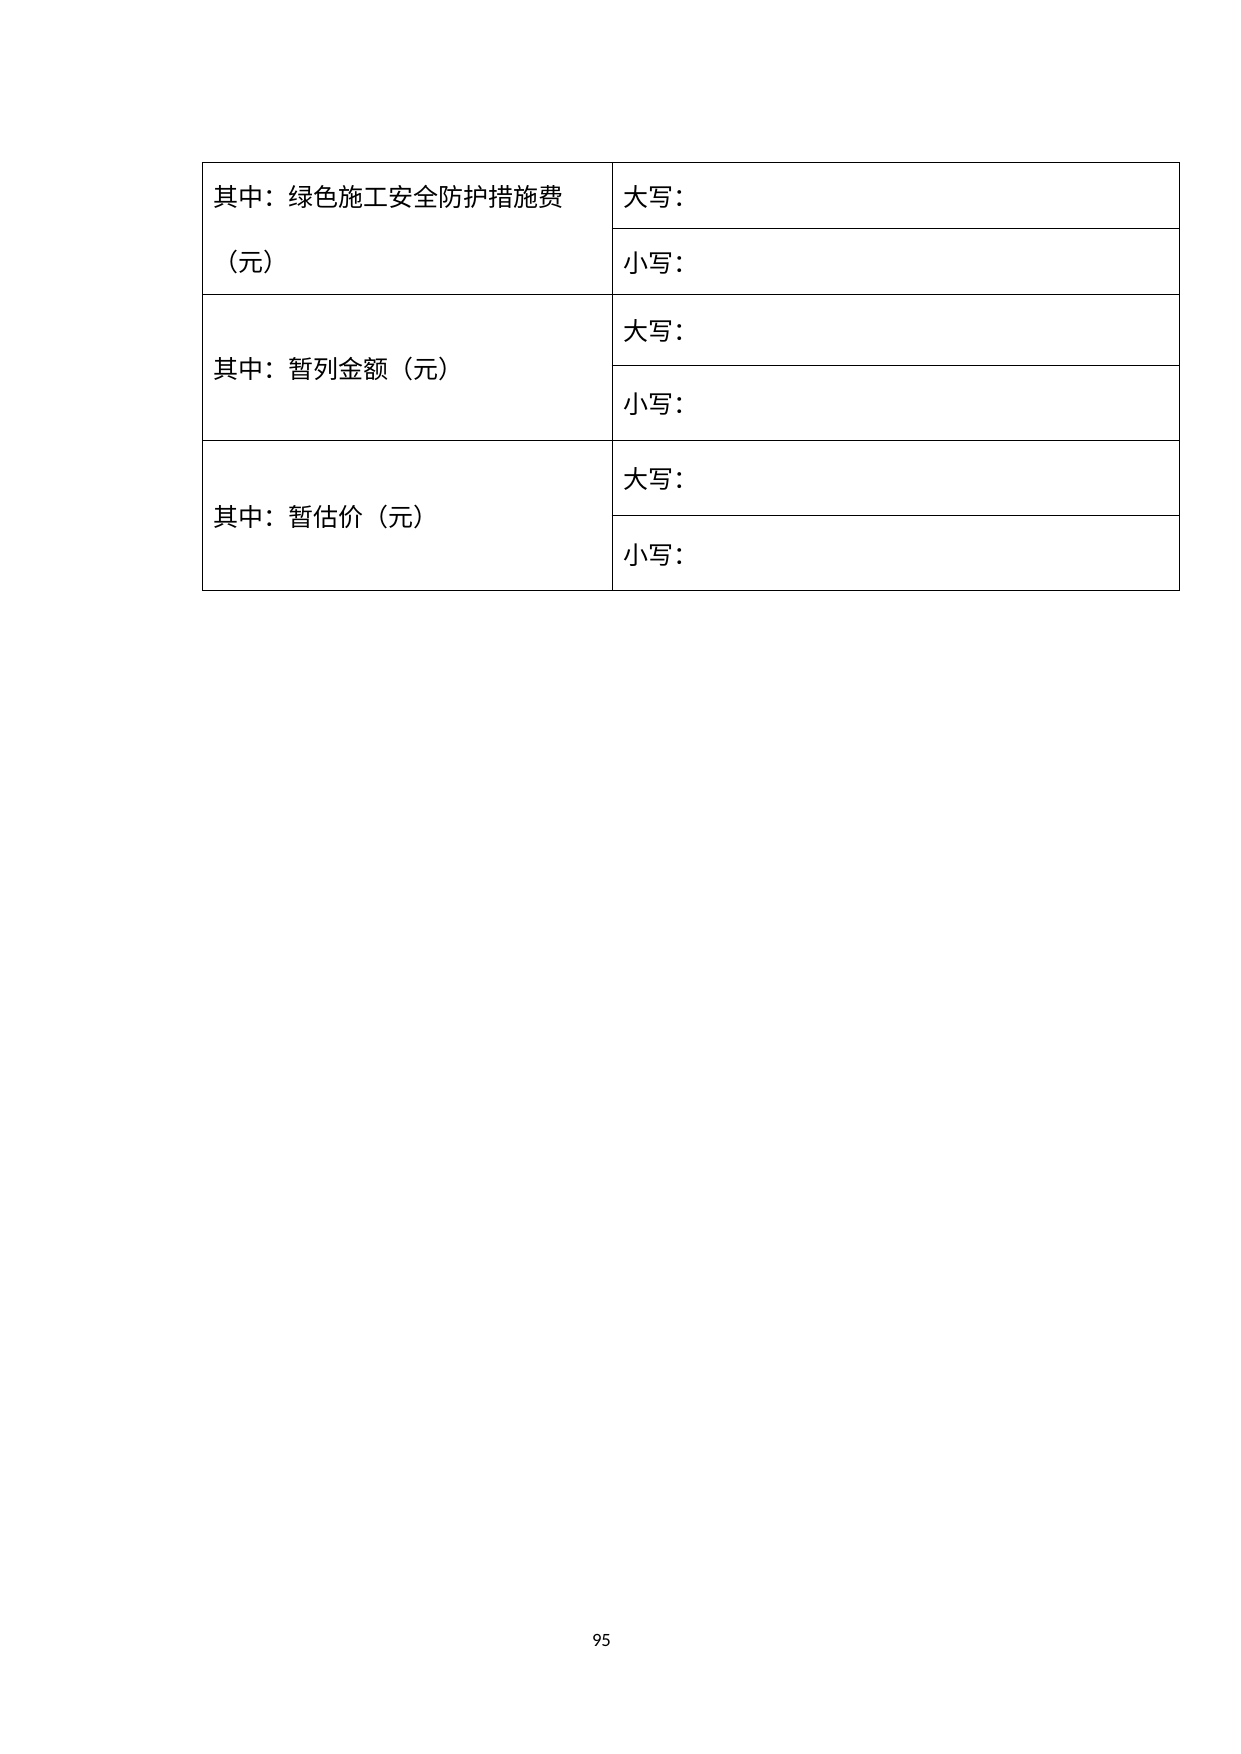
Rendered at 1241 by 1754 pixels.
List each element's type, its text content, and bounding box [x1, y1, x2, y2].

table_cell 其中：暂估价（元） [203, 441, 612, 590]
table_cell 其中：暂列金额（元） [203, 295, 612, 440]
table_cell 大写： [613, 295, 1179, 364]
table_cell 大写： [613, 441, 1179, 515]
table_cell 大写： [613, 163, 1179, 228]
table_cell 小写： [613, 229, 1179, 294]
table_cell 小写： [613, 516, 1179, 590]
table_cell 其中：绿色施工安全防护措施费（元） [203, 163, 612, 294]
table_cell 小写： [613, 366, 1179, 440]
